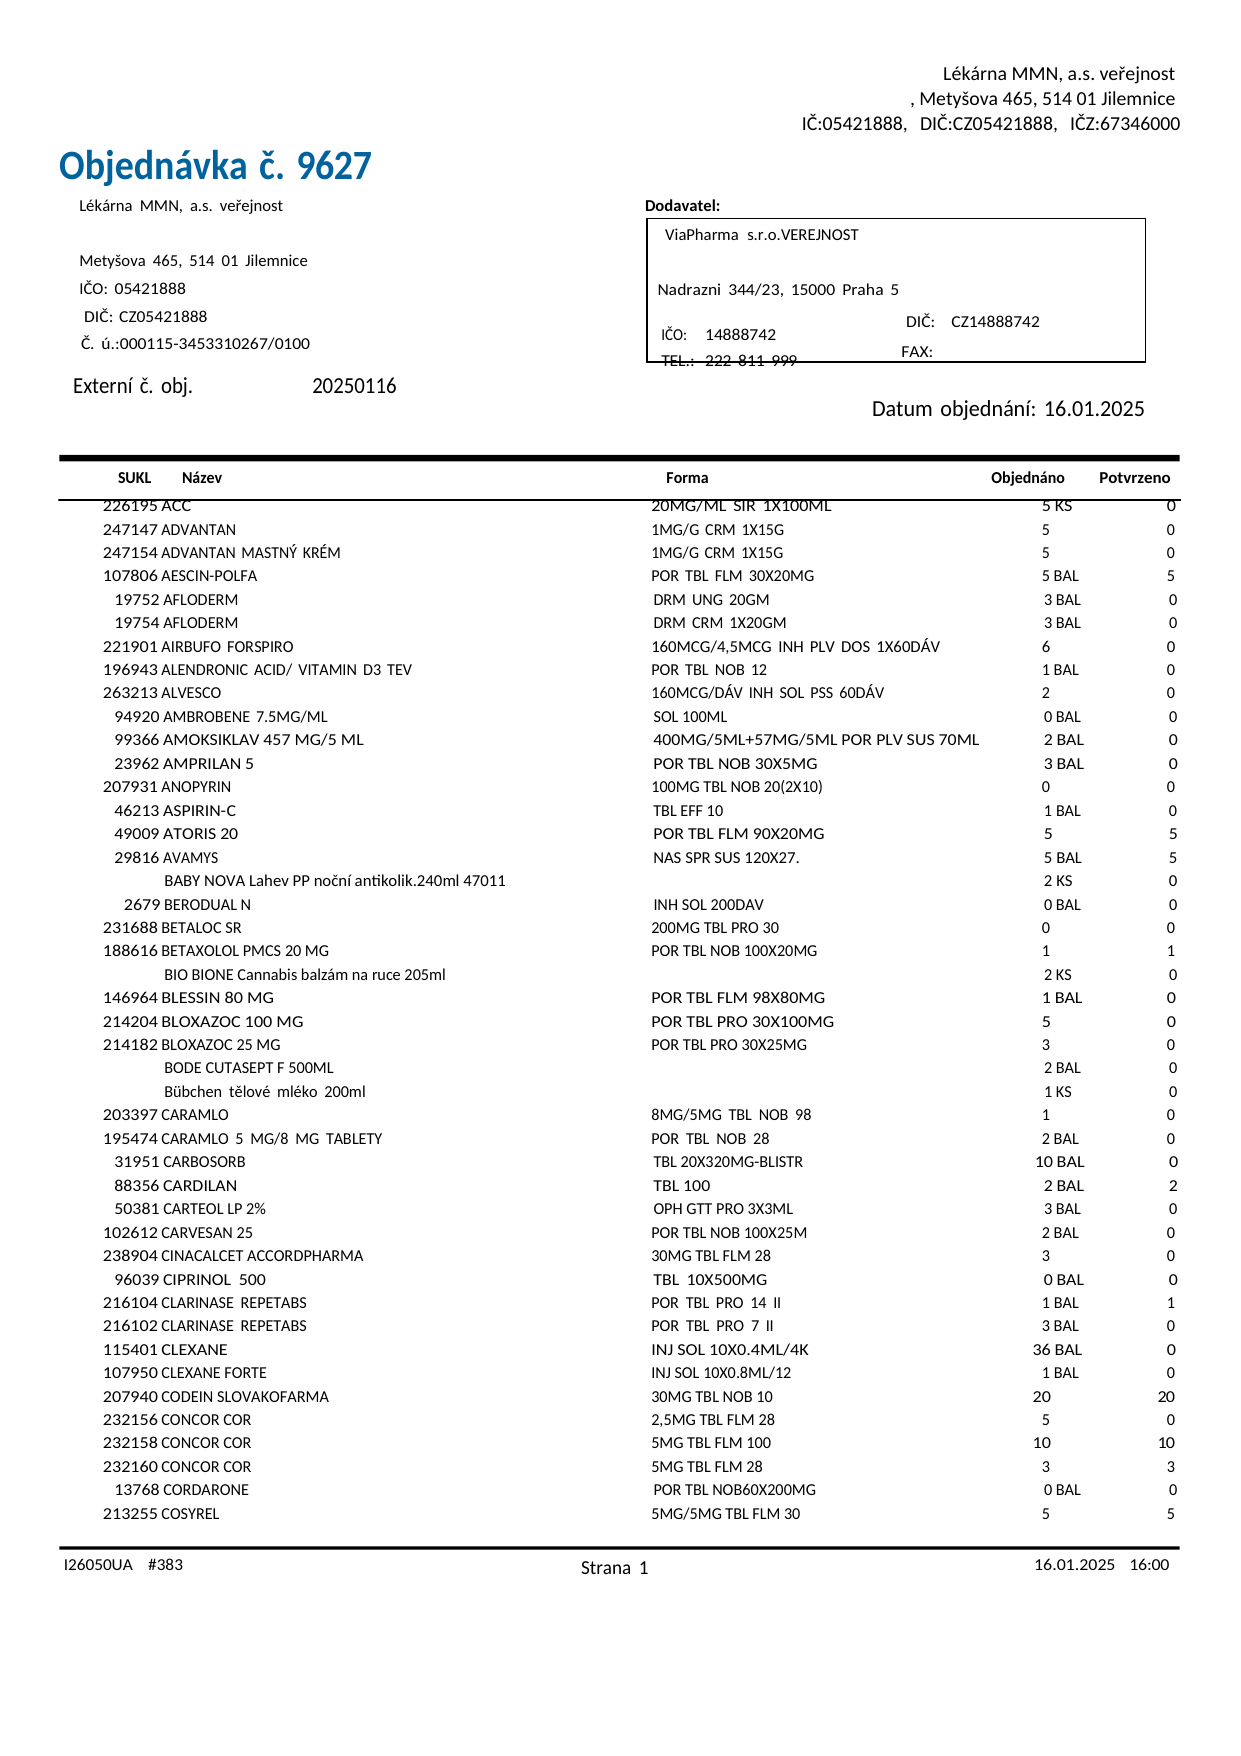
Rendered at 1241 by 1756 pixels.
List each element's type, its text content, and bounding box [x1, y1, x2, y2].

text 102612 CARVESAN 25 POR TBL NOB 100X25M 2 BAL 0 [103, 1224, 1188, 1241]
text 96039 CIPRINOL 500 TBL 10X500MG 0 BAL 0 [104, 1271, 1178, 1288]
text BODE CUTASEPT F 500ML 2 BAL 0 [154, 1060, 1177, 1077]
text 216104 CLARINASE REPETABS POR TBL PRO 14 II 1 BAL 1 [103, 1294, 1188, 1312]
text ViaPharma s.r.o.VEREJNOST [649, 227, 858, 244]
text 188616 BETAXOLOL PMCS 20 MG POR TBL NOB 100X20MG 1 1 [103, 943, 1188, 960]
text Metyšova 465, 514 01 Jilemnice IČO: 05421888 Nadrazni 344/23, 15000 Praha 5 [79, 244, 1048, 300]
text 115401 CLEXANE INJ SOL 10X0.4ML/4K 36 BAL 0 [103, 1341, 1188, 1359]
text BIO BIONE Cannabis balzám na ruce 205ml 2 KS 0 [154, 966, 1177, 984]
text 207931 ANOPYRIN 100MG TBL NOB 20(2X10) 0 0 [103, 779, 1188, 796]
text I26050UA #383 Strana 1 16.01.2025 16:00 [63, 1554, 1188, 1575]
text 214182 BLOXAZOC 25 MG POR TBL PRO 30X25MG 3 0 [103, 1037, 1188, 1054]
text 29816 AVAMYS NAS SPR SUS 120X27. 5 BAL 5 [104, 849, 1177, 866]
text 13768 CORDARONE POR TBL NOB60X200MG 0 BAL 0 [104, 1482, 1177, 1499]
picture [57, 497, 1182, 504]
text 49009 ATORIS 20 POR TBL FLM 90X20MG 5 5 [104, 826, 1178, 843]
text 99366 AMOKSIKLAV 457 MG/5 ML 400MG/5ML+57MG/5ML POR PLV SUS 70ML 2 BAL 0 [104, 732, 1178, 749]
text Č. ú.:000115-3453310267/0100 FAX: [81, 331, 1188, 354]
text 195474 CARAMLO 5 MG/8 MG TABLETY POR TBL NOB 28 2 BAL 0 [103, 1131, 1188, 1148]
text 263213 ALVESCO 160MCG/DÁV INH SOL PSS 60DÁV 2 0 [103, 685, 1188, 702]
text Bübchen tělové mléko 200ml 1 KS 0 [154, 1084, 1177, 1101]
text 213255 COSYREL 5MG/5MG TBL FLM 30 5 5 [103, 1506, 1188, 1523]
text 207940 CODEIN SLOVAKOFARMA 30MG TBL NOB 10 20 20 [103, 1388, 1188, 1406]
text 88356 CARDILAN TBL 100 2 BAL 2 [104, 1177, 1178, 1194]
text 50381 CARTEOL LP 2% OPH GTT PRO 3X3ML 3 BAL 0 [104, 1201, 1177, 1218]
text 231688 BETALOC SR 200MG TBL PRO 30 0 0 [103, 919, 1188, 937]
text Lékárna MMN, a.s. veřejnost Dodavatel: [79, 197, 1188, 214]
text 94920 AMBROBENE 7.5MG/ML SOL 100ML 0 BAL 0 [104, 709, 1177, 726]
text 247147 ADVANTAN 1MG/G CRM 1X15G 5 0 [103, 521, 1188, 538]
text 2679 BERODUAL N INH SOL 200DAV 0 BAL 0 [113, 896, 1177, 913]
text 232156 CONCOR COR 2,5MG TBL FLM 28 5 0 [103, 1412, 1188, 1429]
text SUKL Název Forma Objednáno Potvrzeno [105, 470, 1171, 487]
text 221901 AIRBUFO FORSPIRO 160MCG/4,5MCG INH PLV DOS 1X60DÁV 6 0 [103, 638, 1188, 656]
text Externí č. obj. 20250116 [73, 375, 1188, 398]
text 107806 AESCIN-POLFA POR TBL FLM 30X20MG 5 BAL 5 [103, 568, 1188, 585]
text 31951 CARBOSORB TBL 20X320MG-BLISTR 10 BAL 0 [104, 1154, 1178, 1171]
text 214204 BLOXAZOC 100 MG POR TBL PRO 30X100MG 5 0 [103, 1013, 1188, 1031]
text 19752 AFLODERM DRM UNG 20GM 3 BAL 0 [104, 591, 1177, 609]
text 238904 CINACALCET ACCORDPHARMA 30MG TBL FLM 28 3 0 [103, 1248, 1188, 1265]
text 107950 CLEXANE FORTE INJ SOL 10X0.8ML/12 1 BAL 0 [103, 1365, 1188, 1382]
text 19754 AFLODERM DRM CRM 1X20GM 3 BAL 0 [104, 615, 1177, 632]
text DIČ: CZ05421888 DIČ: CZ14888742 [71, 307, 1039, 328]
text 146964 BLESSIN 80 MG POR TBL FLM 98X80MG 1 BAL 0 [103, 990, 1188, 1007]
text 196943 ALENDRONIC ACID/ VITAMIN D3 TEV POR TBL NOB 12 1 BAL 0 [103, 662, 1188, 679]
text Objednávka č. 9627 [59, 146, 1188, 188]
text 247154 ADVANTAN MASTNÝ KRÉM 1MG/G CRM 1X15G 5 0 [103, 544, 1188, 562]
text 232160 CONCOR COR 5MG TBL FLM 28 3 3 [103, 1459, 1188, 1476]
text 232158 CONCOR COR 5MG TBL FLM 100 10 10 [103, 1435, 1188, 1452]
text 216102 CLARINASE REPETABS POR TBL PRO 7 II 3 BAL 0 [103, 1318, 1188, 1335]
text 46213 ASPIRIN-C TBL EFF 10 1 BAL 0 [104, 802, 1177, 819]
text BABY NOVA Lahev PP noční antikolik.240ml 47011 2 KS 0 [154, 873, 1177, 890]
text 23962 AMPRILAN 5 POR TBL NOB 30X5MG 3 BAL 0 [104, 756, 1178, 773]
text Lékárna MMN, a.s. veřejnost , Metyšova 465, 514 01 Jilemnice IČ:05421888, DIČ:CZ05421888, IČZ:67346000 [782, 60, 1180, 135]
text 203397 CARAMLO 8MG/5MG TBL NOB 98 1 0 [103, 1107, 1188, 1124]
